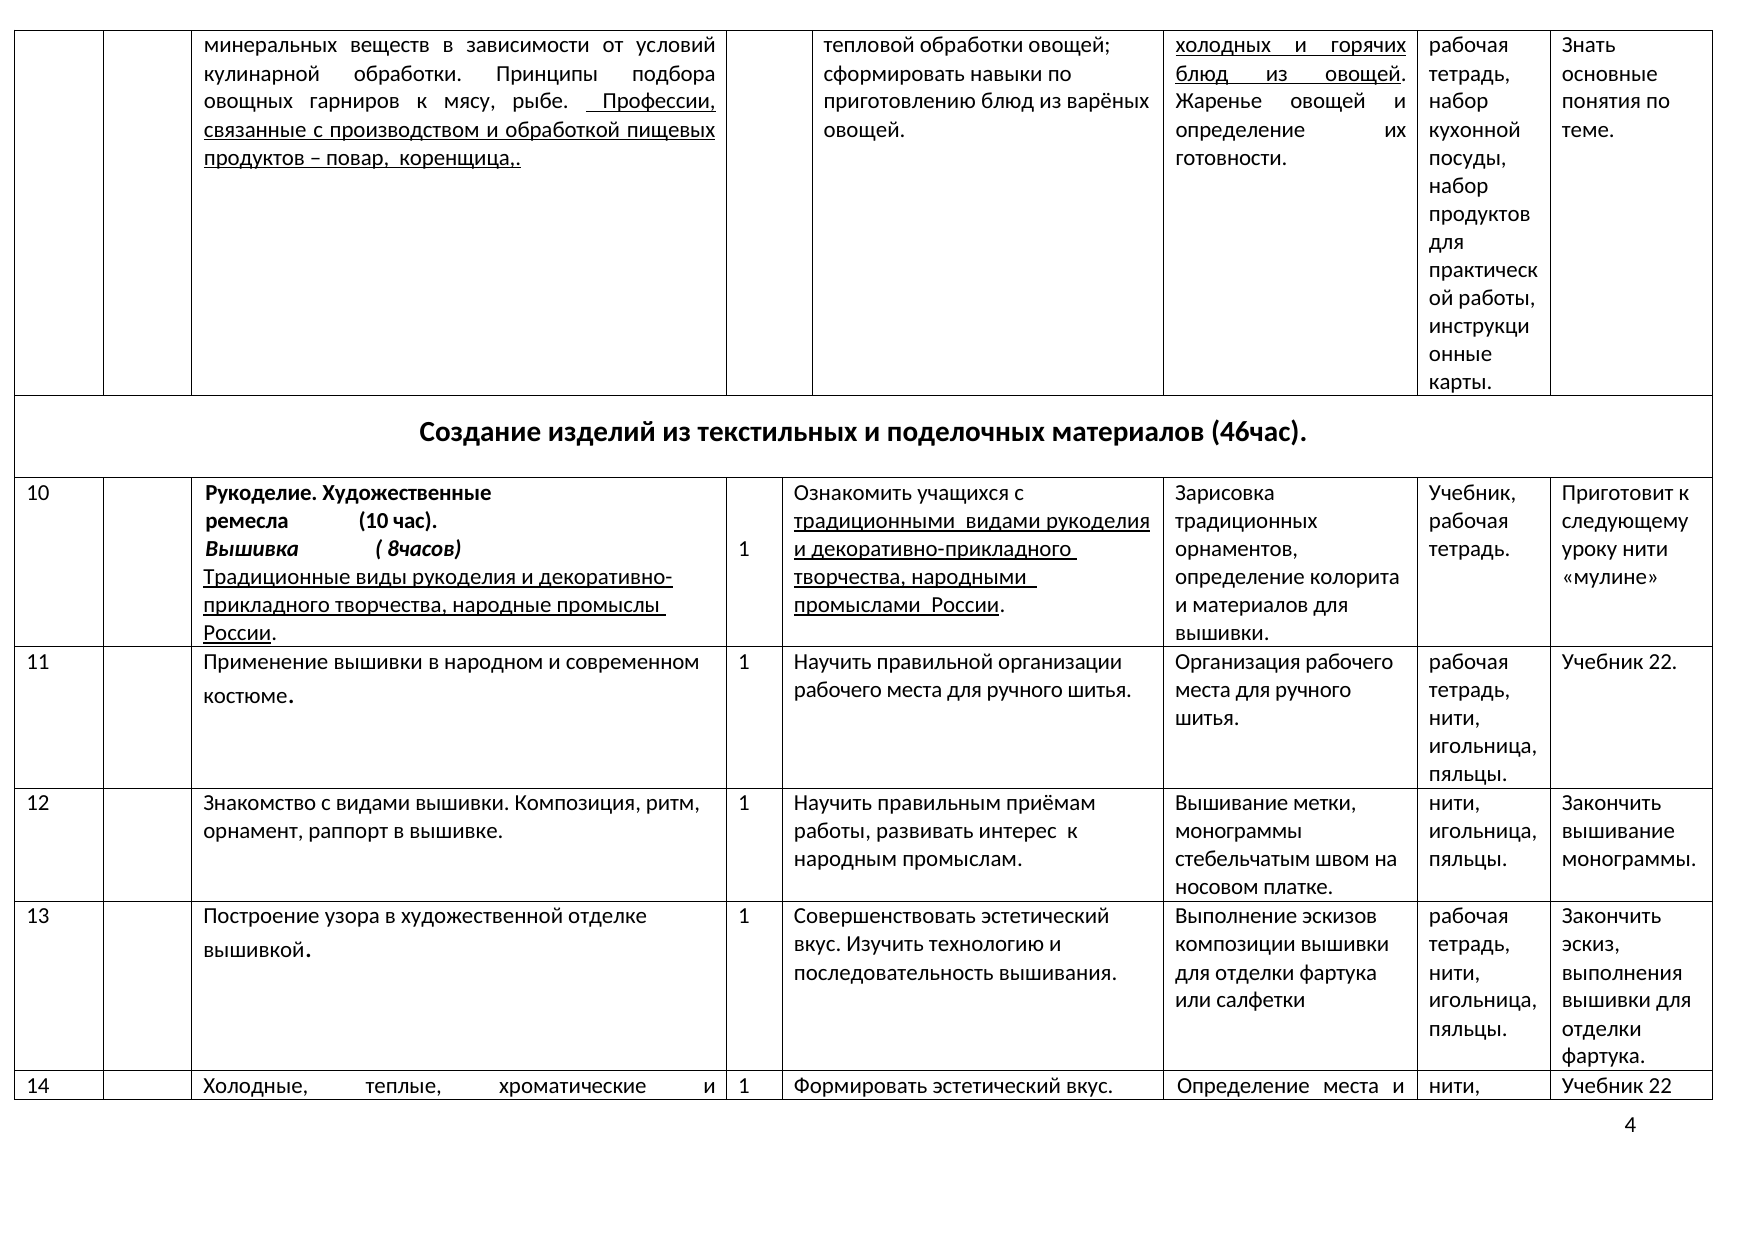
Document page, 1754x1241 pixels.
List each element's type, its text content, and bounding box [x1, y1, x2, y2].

table_cell [104, 789, 191, 901]
table_cell Рукоделие. Художественные ремесла (10 час). Вышивка ( 8часов) Традиционные виды рукоделия и декоративно-прикладного творчества, народные промыслы России. [192, 478, 726, 646]
table_cell 1 [727, 31, 812, 395]
table_cell 1 [727, 647, 782, 787]
table_cell Учебник, рабочая тетрадь. [1418, 478, 1550, 646]
table_cell 11 [15, 647, 103, 787]
table_cell 1 [727, 902, 782, 1070]
table_cell рабочая тетрадь, нити, игольница, пяльцы. [1418, 902, 1550, 1070]
table_cell Приготовит к следующему уроку нити «мулине» [1551, 478, 1712, 646]
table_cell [1418, 1071, 1550, 1099]
table_cell Вышивание метки, монограммы стебельчатым швом на носовом платке. [1164, 789, 1417, 901]
table_cell Ознакомить учащихся с традиционными видами рукоделия и декоративно-прикладного творчества, народными промыслами России. [783, 478, 1163, 646]
table_cell 1 [727, 478, 782, 646]
table_cell Создание изделий из текстильных и поделочных материалов (46час). [15, 396, 1712, 477]
table_cell Организация рабочего места для ручного шитья. [1164, 647, 1417, 787]
table_cell Закончить вышивание монограммы. [1551, 789, 1712, 901]
table_cell Применение вышивки в народном и современном костюме. [192, 647, 726, 787]
table_cell 1 [727, 1071, 782, 1099]
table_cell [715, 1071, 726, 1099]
table_cell нити, игольница, пяльцы. [1418, 789, 1550, 901]
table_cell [783, 1071, 1163, 1099]
table_cell Знакомство с видами вышивки. Композиция, ритм, орнамент, раппорт в вышивке. [192, 789, 726, 901]
table_cell Выполнение эскизов композиции вышивки для отделки фартука или салфетки [1164, 902, 1417, 1070]
table_cell 9 [15, 31, 103, 395]
table_cell [104, 478, 191, 646]
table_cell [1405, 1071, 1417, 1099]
table_cell 12 [15, 789, 103, 901]
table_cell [1551, 1071, 1712, 1099]
table_cell Построение узора в художественной отделке вышивкой. [192, 902, 726, 1070]
table_cell Учебник 22. [1551, 647, 1712, 787]
table_cell 1 [727, 789, 782, 901]
table_cell Зарисовка традиционных орнаментов, определение колорита и материалов для вышивки. [1164, 478, 1417, 646]
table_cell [1418, 31, 1550, 395]
table_cell Совершенствовать эстетический вкус. Изучить технологию и последовательность вышивания. [783, 902, 1163, 1070]
table_cell [104, 31, 191, 395]
table_cell [104, 902, 191, 1070]
table_cell Закончить эскиз, выполнения вышивки для отделки фартука. [1551, 902, 1712, 1070]
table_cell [1551, 31, 1712, 395]
table_cell 10 [15, 478, 103, 646]
table_cell 14 [15, 1071, 103, 1099]
table_cell Научить правильной организации рабочего места для ручного шитья. [783, 647, 1163, 787]
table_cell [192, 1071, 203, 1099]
table_cell [104, 647, 191, 787]
table_cell 13 [15, 902, 103, 1070]
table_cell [813, 31, 1163, 395]
table_cell рабочая тетрадь, нити, игольница, пяльцы. [1418, 647, 1550, 787]
table_cell [104, 1071, 191, 1099]
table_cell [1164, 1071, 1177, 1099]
table_cell Приготовление холодных и горячих блюд из овощей. Жаренье овощей и определение их готовности. [1164, 31, 1417, 395]
table_cell Научить правильным приёмам работы, развивать интерес к народным промыслам. [783, 789, 1163, 901]
